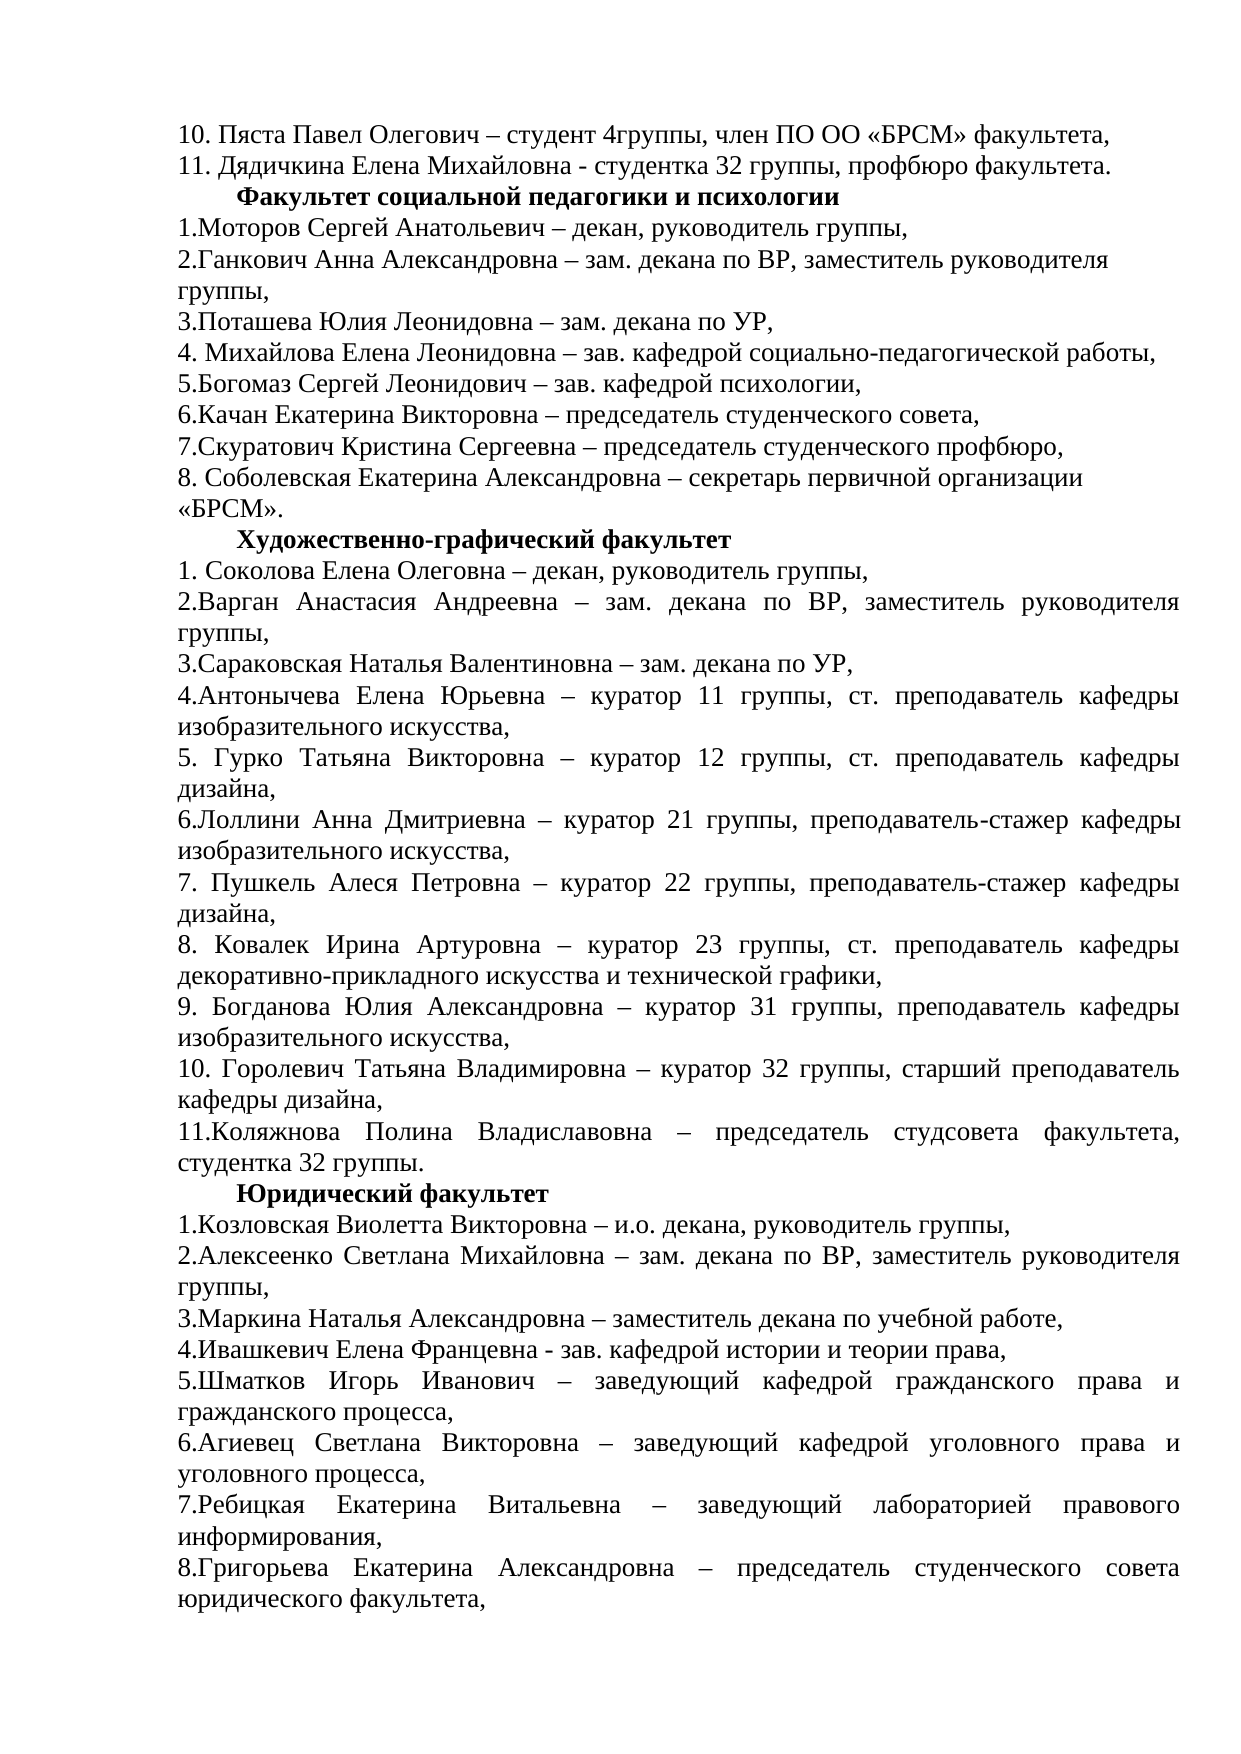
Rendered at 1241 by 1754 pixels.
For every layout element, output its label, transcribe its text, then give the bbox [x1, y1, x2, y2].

text 10. Пяста Павел Олегович – студент 4группы, член ПО ОО «БРСМ» факультета, [177, 118, 1181, 149]
text 3.Сараковская Наталья Валентиновна – зам. декана по УР, [177, 648, 1181, 679]
text 2.Ганкович Анна Александровна – зам. декана по ВР, заместитель руководителя группы, [177, 243, 1181, 305]
text Юридический факультет [177, 1177, 1181, 1208]
text 6.Лоллини Анна Дмитриевна – куратор 21 группы, преподаватель-стажер кафедры изобразительного искусства, [177, 803, 1181, 866]
text 4.Ивашкевич Елена Францевна - зав. кафедрой истории и теории права, [177, 1333, 1181, 1364]
text 8. Соболевская Екатерина Александровна – секретарь первичной организации «БРСМ». [177, 461, 1181, 523]
text 4.Антонычева Елена Юрьевна – куратор 11 группы, ст. преподаватель кафедры изобразительного искусства, [177, 679, 1181, 741]
text 5.Богомаз Сергей Леонидович – зав. кафедрой психологии, [177, 367, 1181, 398]
text 3.Поташева Юлия Леонидовна – зам. декана по УР, [177, 305, 1181, 336]
text 1.Козловская Виолетта Викторовна – и.о. декана, руководитель группы, [177, 1208, 1181, 1239]
text 3.Маркина Наталья Александровна – заместитель декана по учебной работе, [177, 1302, 1181, 1333]
text 7. Пушкель Алеся Петровна – куратор 22 группы, преподаватель-стажер кафедры дизайна, [177, 866, 1181, 928]
text 7.Ребицкая Екатерина Витальевна – заведующий лабораторией правового информирования, [177, 1488, 1181, 1551]
text Факультет социальной педагогики и психологии [177, 180, 1181, 212]
text Художественно-графический факультет [177, 523, 1181, 554]
text 9. Богданова Юлия Александровна – куратор 31 группы, преподаватель кафедры изобразительного искусства, [177, 990, 1181, 1052]
text 5. Гурко Татьяна Викторовна – куратор 12 группы, ст. преподаватель кафедры дизайна, [177, 741, 1181, 803]
text 10. Горолевич Татьяна Владимировна – куратор 32 группы, старший преподаватель кафедры дизайна, [177, 1052, 1181, 1115]
text 5.Шматков Игорь Иванович – заведующий кафедрой гражданского права и гражданского процесса, [177, 1364, 1181, 1426]
text 8. Ковалек Ирина Артуровна – куратор 23 группы, ст. преподаватель кафедры декоративно-прикладного искусства и технической графики, [177, 928, 1181, 990]
text 1.Моторов Сергей Анатольевич – декан, руководитель группы, [177, 212, 1181, 243]
text 2.Алексеенко Светлана Михайловна – зам. декана по ВР, заместитель руководителя группы, [177, 1239, 1181, 1302]
text 6.Агиевец Светлана Викторовна – заведующий кафедрой уголовного права и уголовного процесса, [177, 1426, 1181, 1488]
text 11. Дядичкина Елена Михайловна - студентка 32 группы, профбюро факультета. [177, 149, 1181, 180]
text 11.Коляжнова Полина Владиславовна – председатель студсовета факультета, студентка 32 группы. [177, 1115, 1181, 1177]
text 8.Григорьева Екатерина Александровна – председатель студенческого совета юридического факультета, [177, 1551, 1181, 1613]
text 1. Соколова Елена Олеговна – декан, руководитель группы, [177, 554, 1181, 585]
text 2.Варган Анастасия Андреевна – зам. декана по ВР, заместитель руководителя группы, [177, 585, 1181, 648]
text 6.Качан Екатерина Викторовна – председатель студенческого совета, [177, 398, 1181, 429]
text 7.Скуратович Кристина Сергеевна – председатель студенческого профбюро, [177, 429, 1181, 461]
text 4. Михайлова Елена Леонидовна – зав. кафедрой социально-педагогической работы, [177, 336, 1181, 367]
